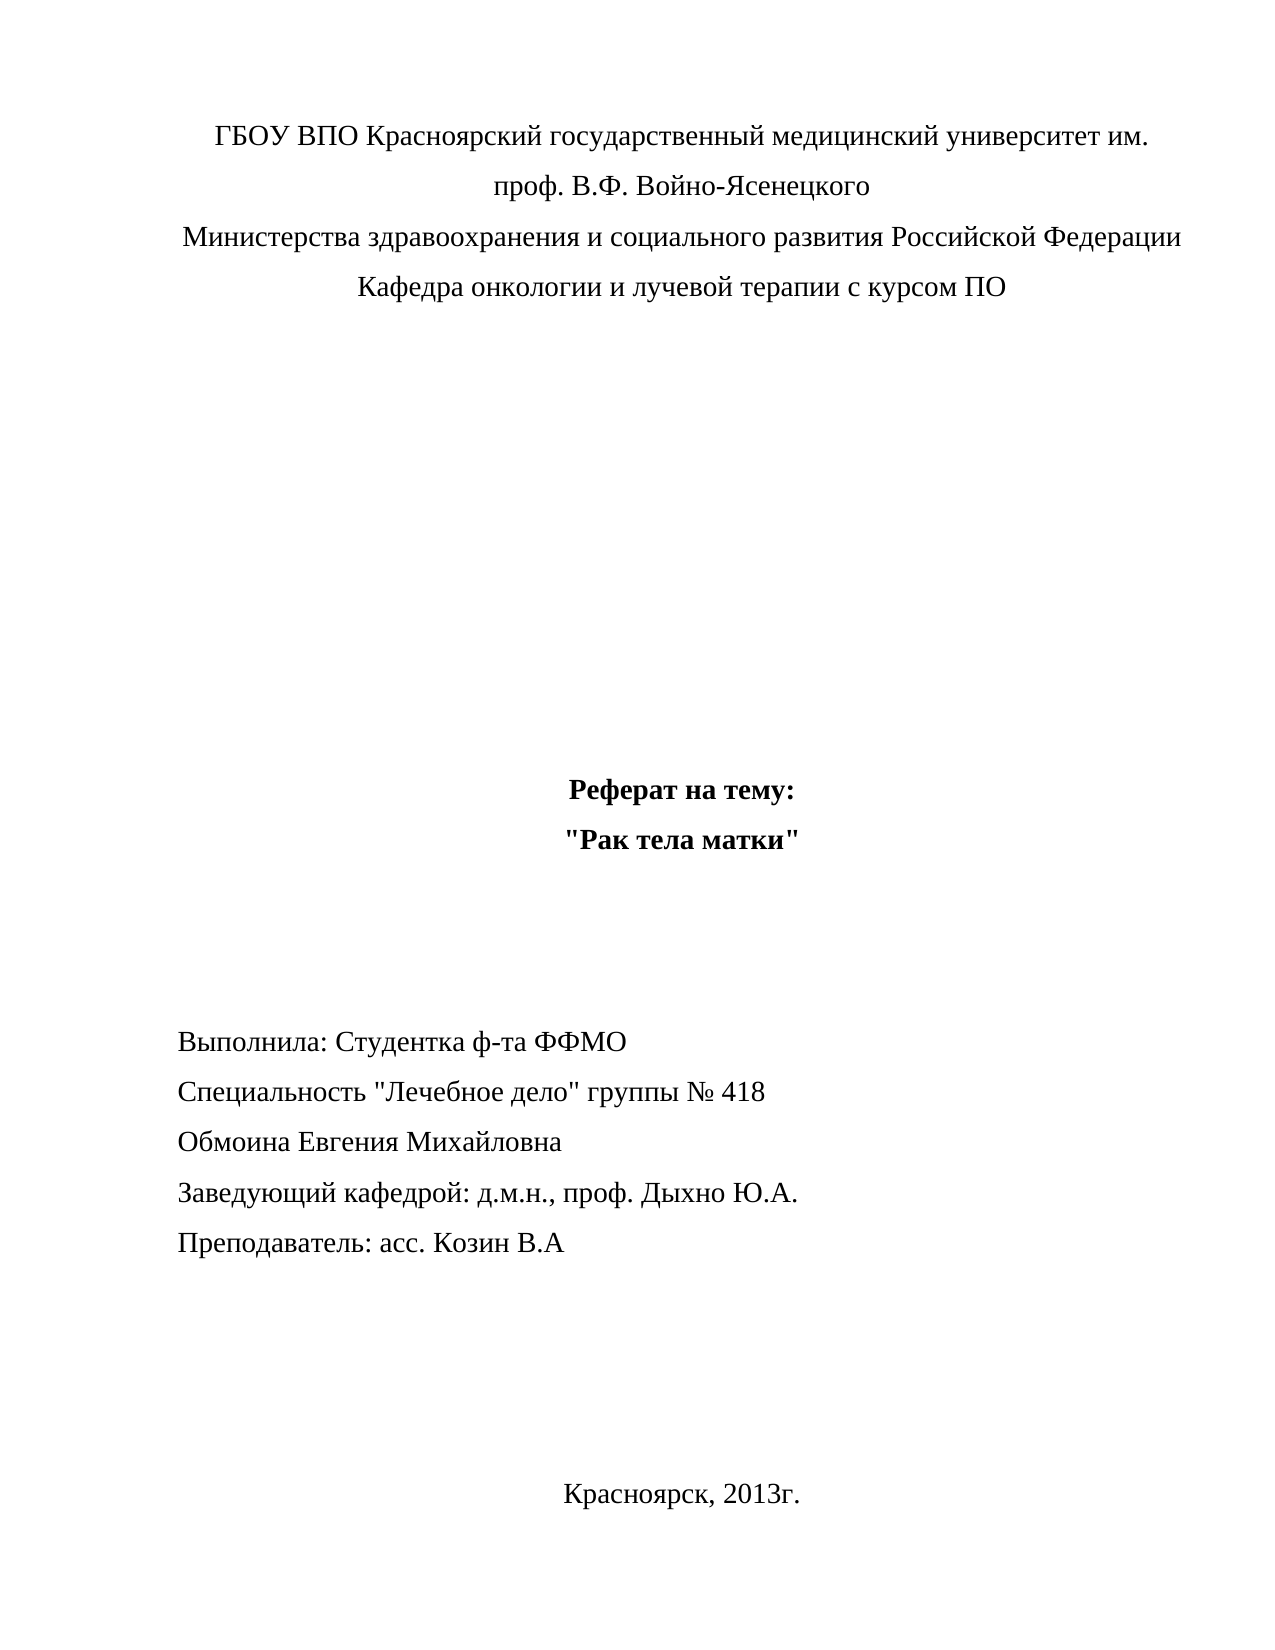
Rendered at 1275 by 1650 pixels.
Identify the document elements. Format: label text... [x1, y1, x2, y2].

text ГБОУ ВПО Красноярский государственный медицинский университет им. проф. В.Ф. Войно-Ясенецкого [177, 118, 1186, 202]
text Реферат на тему: [177, 772, 1186, 806]
text Выполнила: Студентка ф-та ФФМО [177, 1024, 1186, 1057]
text Преподаватель: асс. Козин В.А [177, 1225, 1186, 1258]
text Обмоина Евгения Михайловна [177, 1124, 1186, 1158]
text Кафедра онкологии и лучевой терапии с курсом ПО [177, 269, 1186, 303]
text "Рак тела матки" [177, 822, 1186, 856]
text Красноярск, 2013г. [177, 1477, 1186, 1510]
text Заведующий кафедрой: д.м.н., проф. Дыхно Ю.А. [177, 1175, 1186, 1208]
text Специальность "Лечебное дело" группы № 418 [177, 1074, 1186, 1108]
text Министерства здравоохранения и социального развития Российской Федерации [177, 219, 1186, 252]
